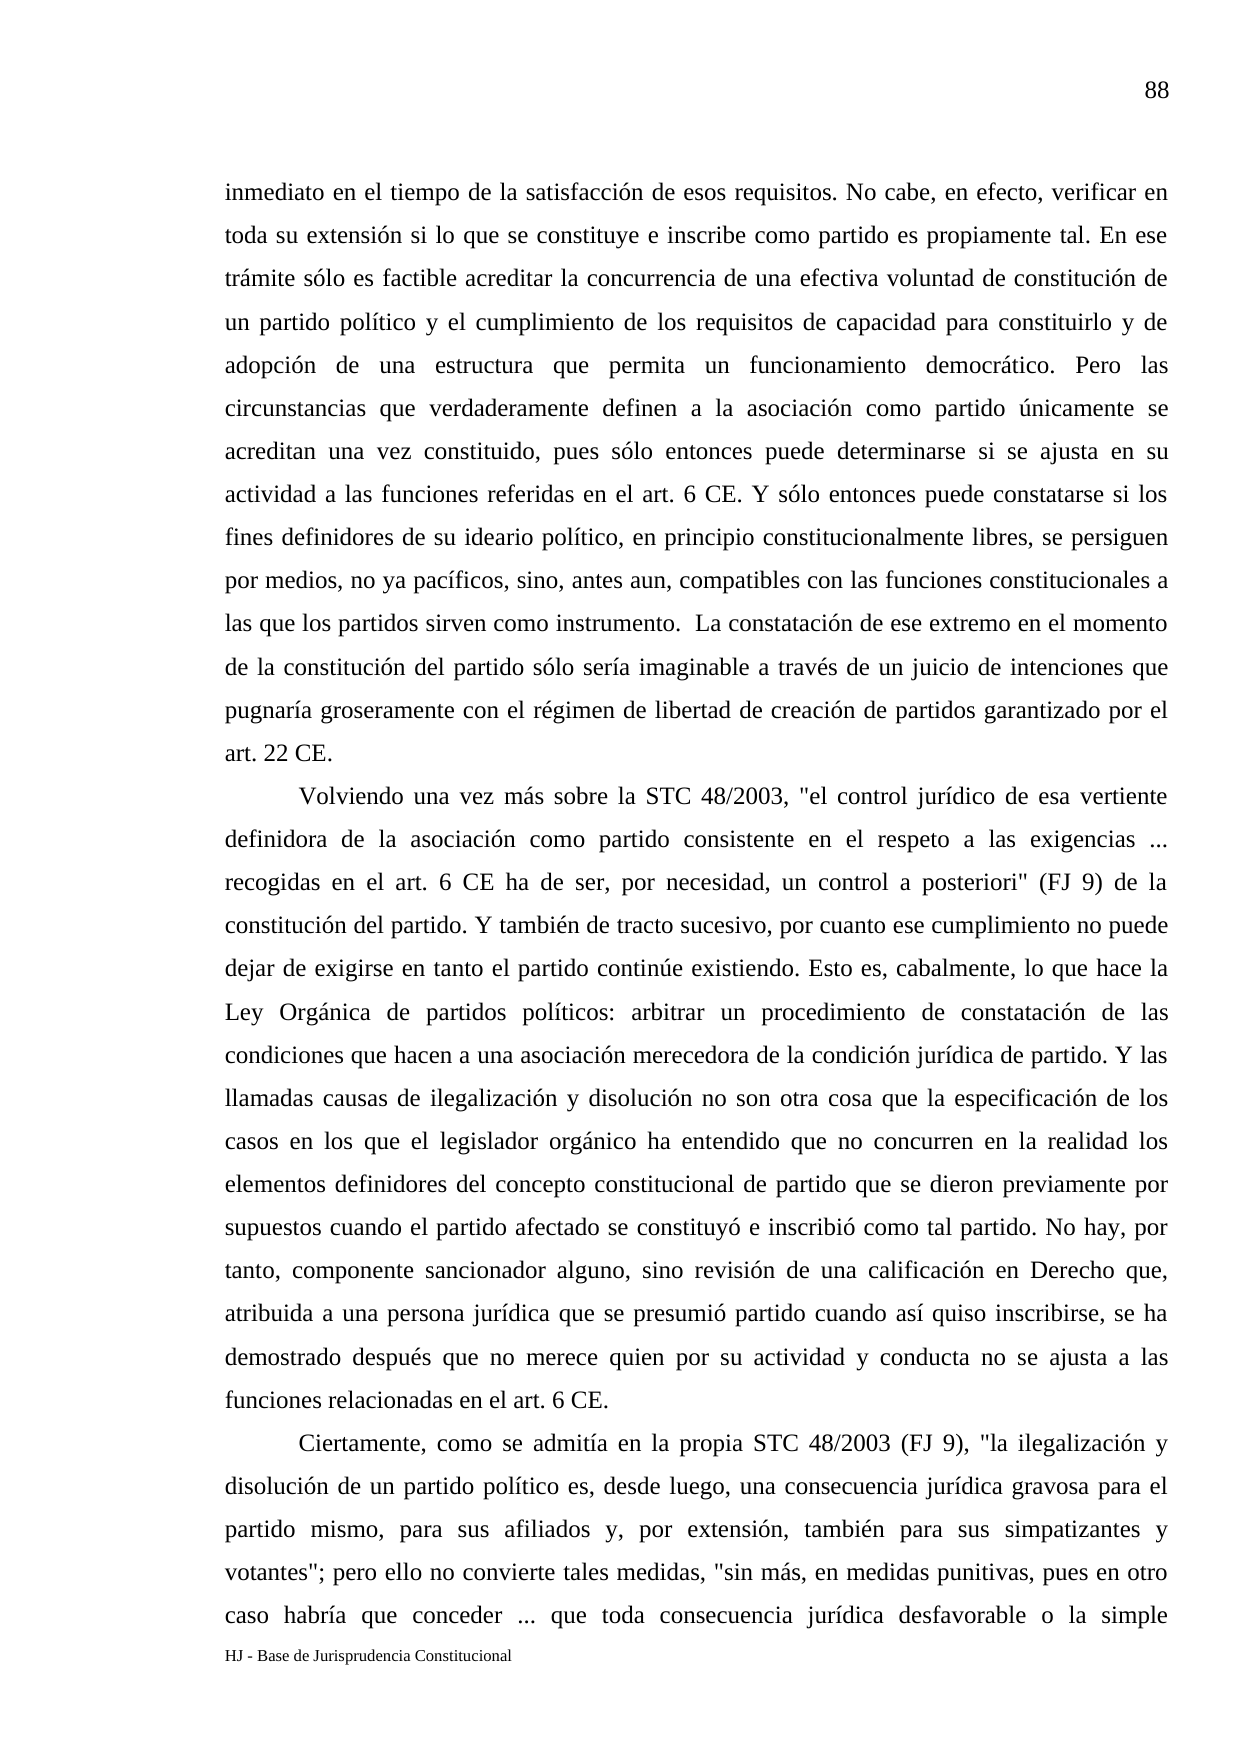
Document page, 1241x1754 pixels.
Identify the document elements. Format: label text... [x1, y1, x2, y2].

text Volviendo una vez más sobre la STC 48/2003, "el control jurídico de esa vertiente definidora de la asociación como partido consistente en el respeto a las exigencias ... recogidas en el art. 6 CE ha de ser, por necesidad, un control a posteriori" (FJ 9) de la constitución del partido. Y también de tracto sucesivo, por cuanto ese cumplimiento no puede dejar de exigirse en tanto el partido continúe existiendo. Esto es, cabalmente, lo que hace la Ley Orgánica de partidos políticos: arbitrar un procedimiento de constatación de las condiciones que hacen a una asociación merecedora de la condición jurídica de partido. Y las llamadas causas de ilegalización y disolución no son otra cosa que la especificación de los casos en los que el legislador orgánico ha entendido que no concurren en la realidad los elementos definidores del concepto constitucional de partido que se dieron previamente por supuestos cuando el partido afectado se constituyó e inscribió como tal partido. No hay, por tanto, componente sancionador alguno, sino revisión de una calificación en Derecho que, atribuida a una persona jurídica que se presumió partido cuando así quiso inscribirse, se ha demostrado después que no merece quien por su actividad y conducta no se ajusta a las funciones relacionadas en el art. 6 CE. [224, 781, 1169, 1413]
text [224, 177, 1169, 767]
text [224, 1428, 1169, 1629]
